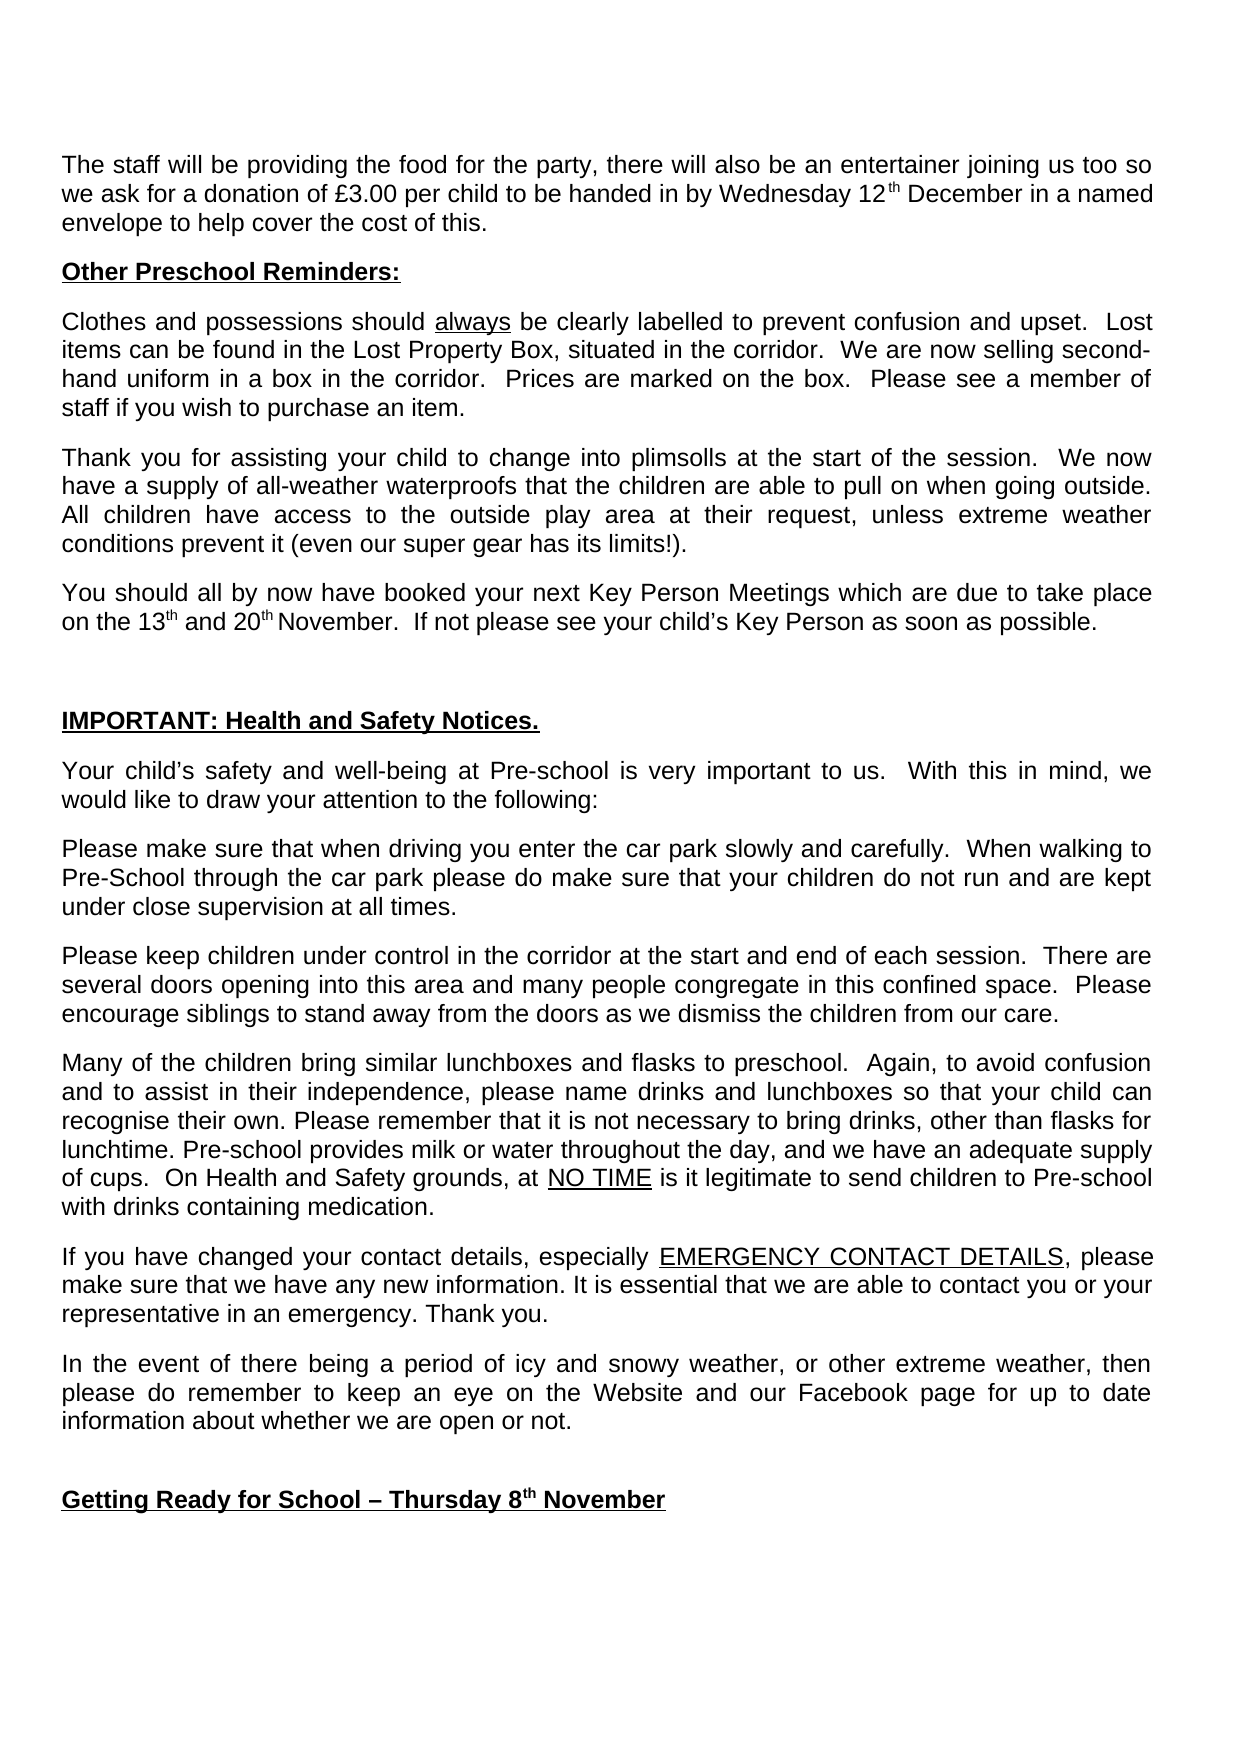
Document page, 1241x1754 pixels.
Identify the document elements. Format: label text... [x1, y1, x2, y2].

text Thank you for assisting your child to change into plimsolls at the start of the session. We now have a supply of all-weather waterproofs that the children are able to pull on when going outside. All children have access to the outside play area at their request, unless extreme weather conditions prevent it (even our super gear has its limits!). [61, 442, 1154, 557]
text You should all by now have booked your next Key Person Meetings which are due to take place on the 13th and 20th November. If not please see your child’s Key Person as soon as possible. [61, 578, 1154, 636]
text Many of the children bring similar lunchboxes and flasks to preschool. Again, to avoid confusion and to assist in their independence, please name drinks and lunchboxes so that your child can recognise their own. Please remember that it is not necessary to bring drinks, other than flasks for lunchtime. Pre-school provides milk or water throughout the day, and we have an adequate supply of cups. On Health and Safety grounds, at NO TIME is it legitimate to send children to Pre-school with drinks containing medication. [61, 1048, 1154, 1221]
text Clothes and possessions should always be clearly labelled to prevent confusion and upset. Lost items can be found in the Lost Property Box, situated in the corridor. We are now selling second-hand uniform in a box in the corridor. Prices are marked on the box. Please see a member of staff if you wish to purchase an item. [61, 307, 1154, 422]
text If you have changed your contact details, especially EMERGENCY CONTACT DETAILS, please make sure that we have any new information. It is essential that we are able to contact you or your representative in an emergency. Thank you. [61, 1242, 1154, 1328]
text Other Preschool Reminders: [61, 257, 1154, 286]
text IMPORTANT: Health and Safety Notices. [61, 706, 1154, 735]
text Getting Ready for School – Thursday 8th November [61, 1456, 1154, 1513]
text The staff will be providing the food for the party, there will also be an entertainer joining us too so we ask for a donation of £3.00 per child to be handed in by Wednesday 12th December in a named envelope to help cover the cost of this. [61, 150, 1154, 236]
text In the event of there being a period of icy and snowy weather, or other extreme weather, then please do remember to keep an eye on the Website and our Facebook page for up to date information about whether we are open or not. [61, 1349, 1154, 1435]
text Please keep children under control in the corridor at the start and end of each session. There are several doors opening into this area and many people congregate in this confined space. Please encourage siblings to stand away from the doors as we dismiss the children from our care. [61, 941, 1154, 1027]
text Please make sure that when driving you enter the car park slowly and carefully. When walking to Pre-School through the car park please do make sure that your children do not run and are kept under close supervision at all times. [61, 834, 1154, 920]
text Your child’s safety and well-being at Pre-school is very important to us. With this in mind, we would like to draw your attention to the following: [61, 756, 1154, 813]
